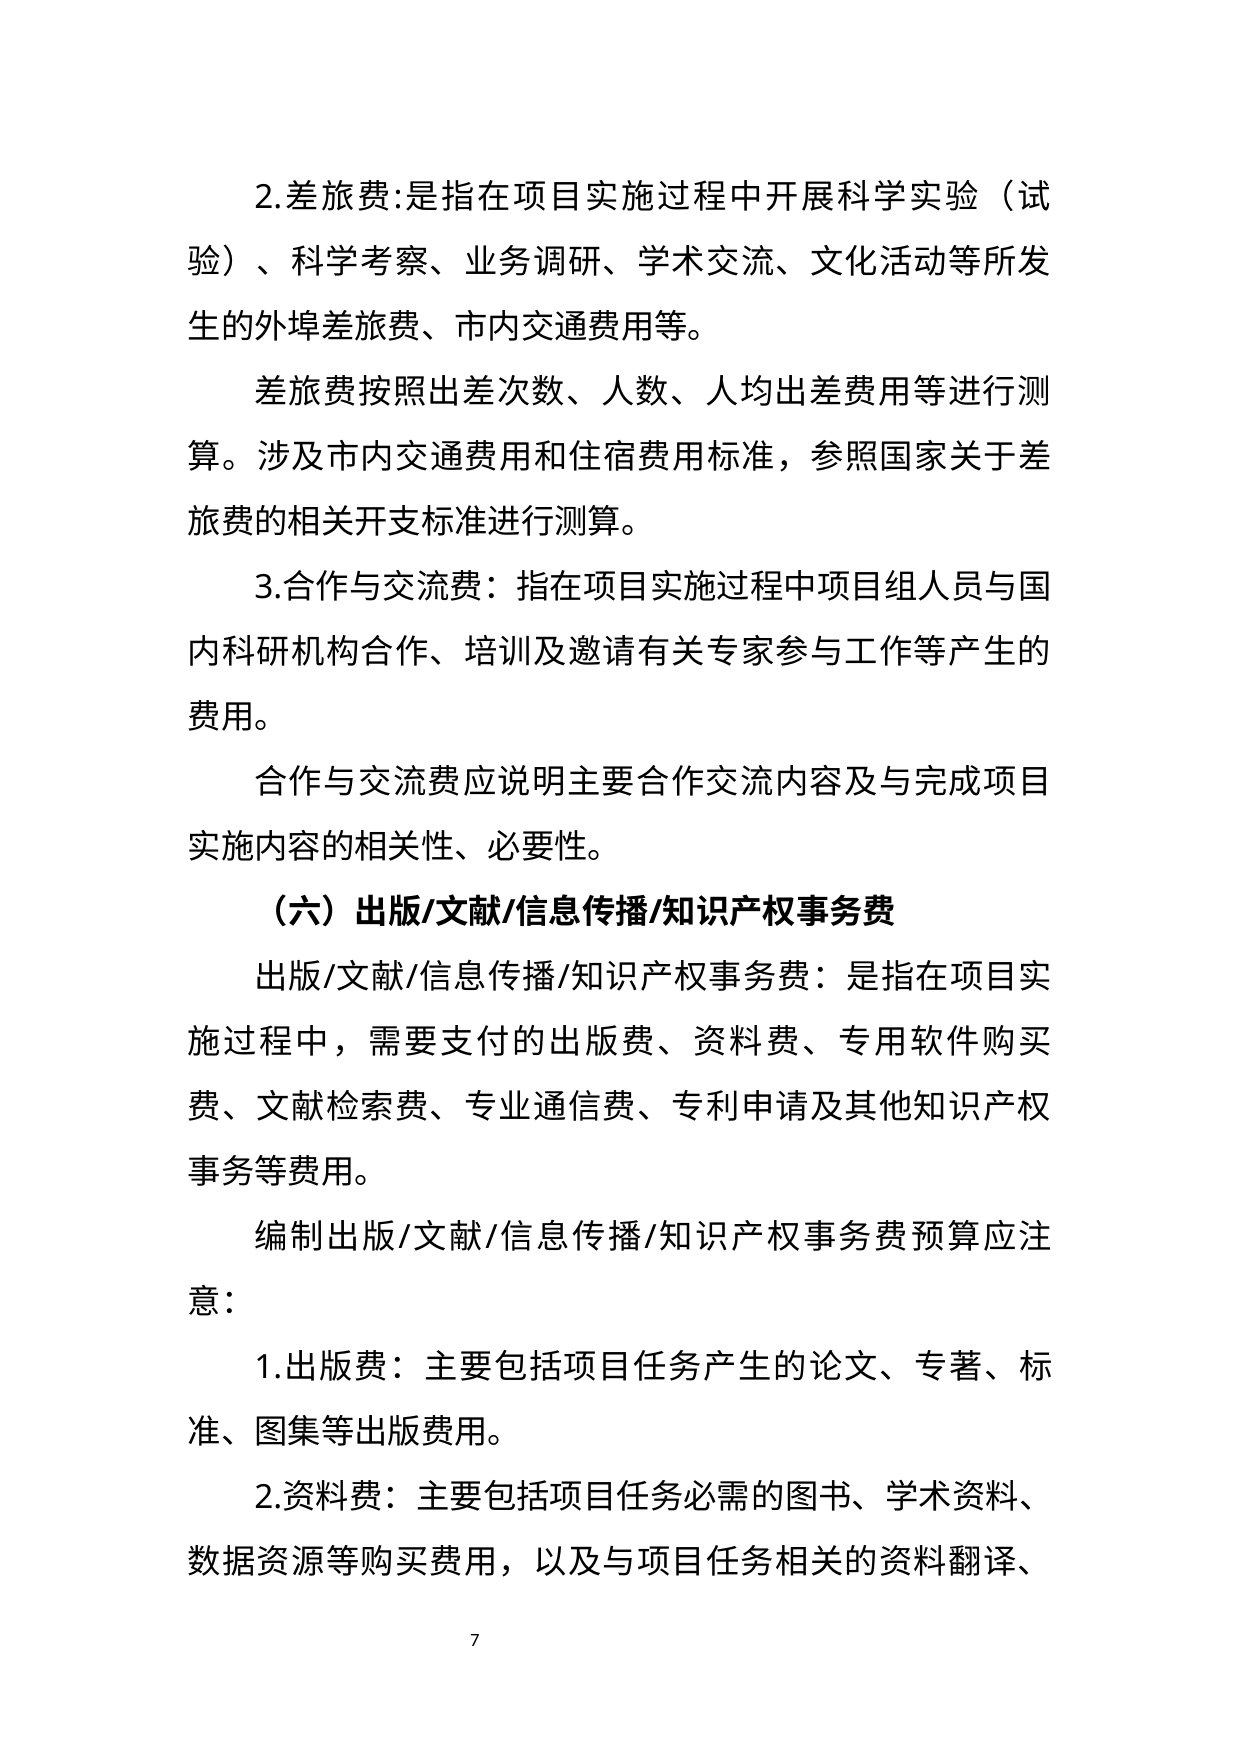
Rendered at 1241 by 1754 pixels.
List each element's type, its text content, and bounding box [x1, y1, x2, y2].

list 出版/文献/信息传播/知识产权事务费 [187, 877, 1053, 942]
list 3.合作与交流费：指在项目实施过程中项目组人员与国内科研机构合作、培训及邀请有关专家参与工作等产生的费用。 [187, 552, 1053, 747]
list 差旅费按照出差次数、人数、人均出差费用等进行测算。涉及市内交通费用和住宿费用标准，参照国家关于差旅费的相关开支标准进行测算。 [187, 357, 1053, 552]
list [187, 1462, 1053, 1592]
list 合作与交流费应说明主要合作交流内容及与完成项目实施内容的相关性、必要性。 [187, 747, 1053, 877]
list 编制出版/文献/信息传播/知识产权事务费预算应注意： [187, 1202, 1053, 1332]
text 出版/文献/信息传播/知识产权事务费：是指在项目实施过程中，需要支付的出版费、资料费、专用软件购买费、文献检索费、专业通信费、专利申请及其他知识产权事务等费用。 [187, 942, 1053, 1202]
list 2.差旅费:是指在项目实施过程中开展科学实验（试验）、科学考察、业务调研、学术交流、文化活动等所发生的外埠差旅费、市内交通费用等。 [187, 162, 1053, 357]
list 1.出版费：主要包括项目任务产生的论文、专著、标准、图集等出版费用。 [187, 1332, 1053, 1462]
